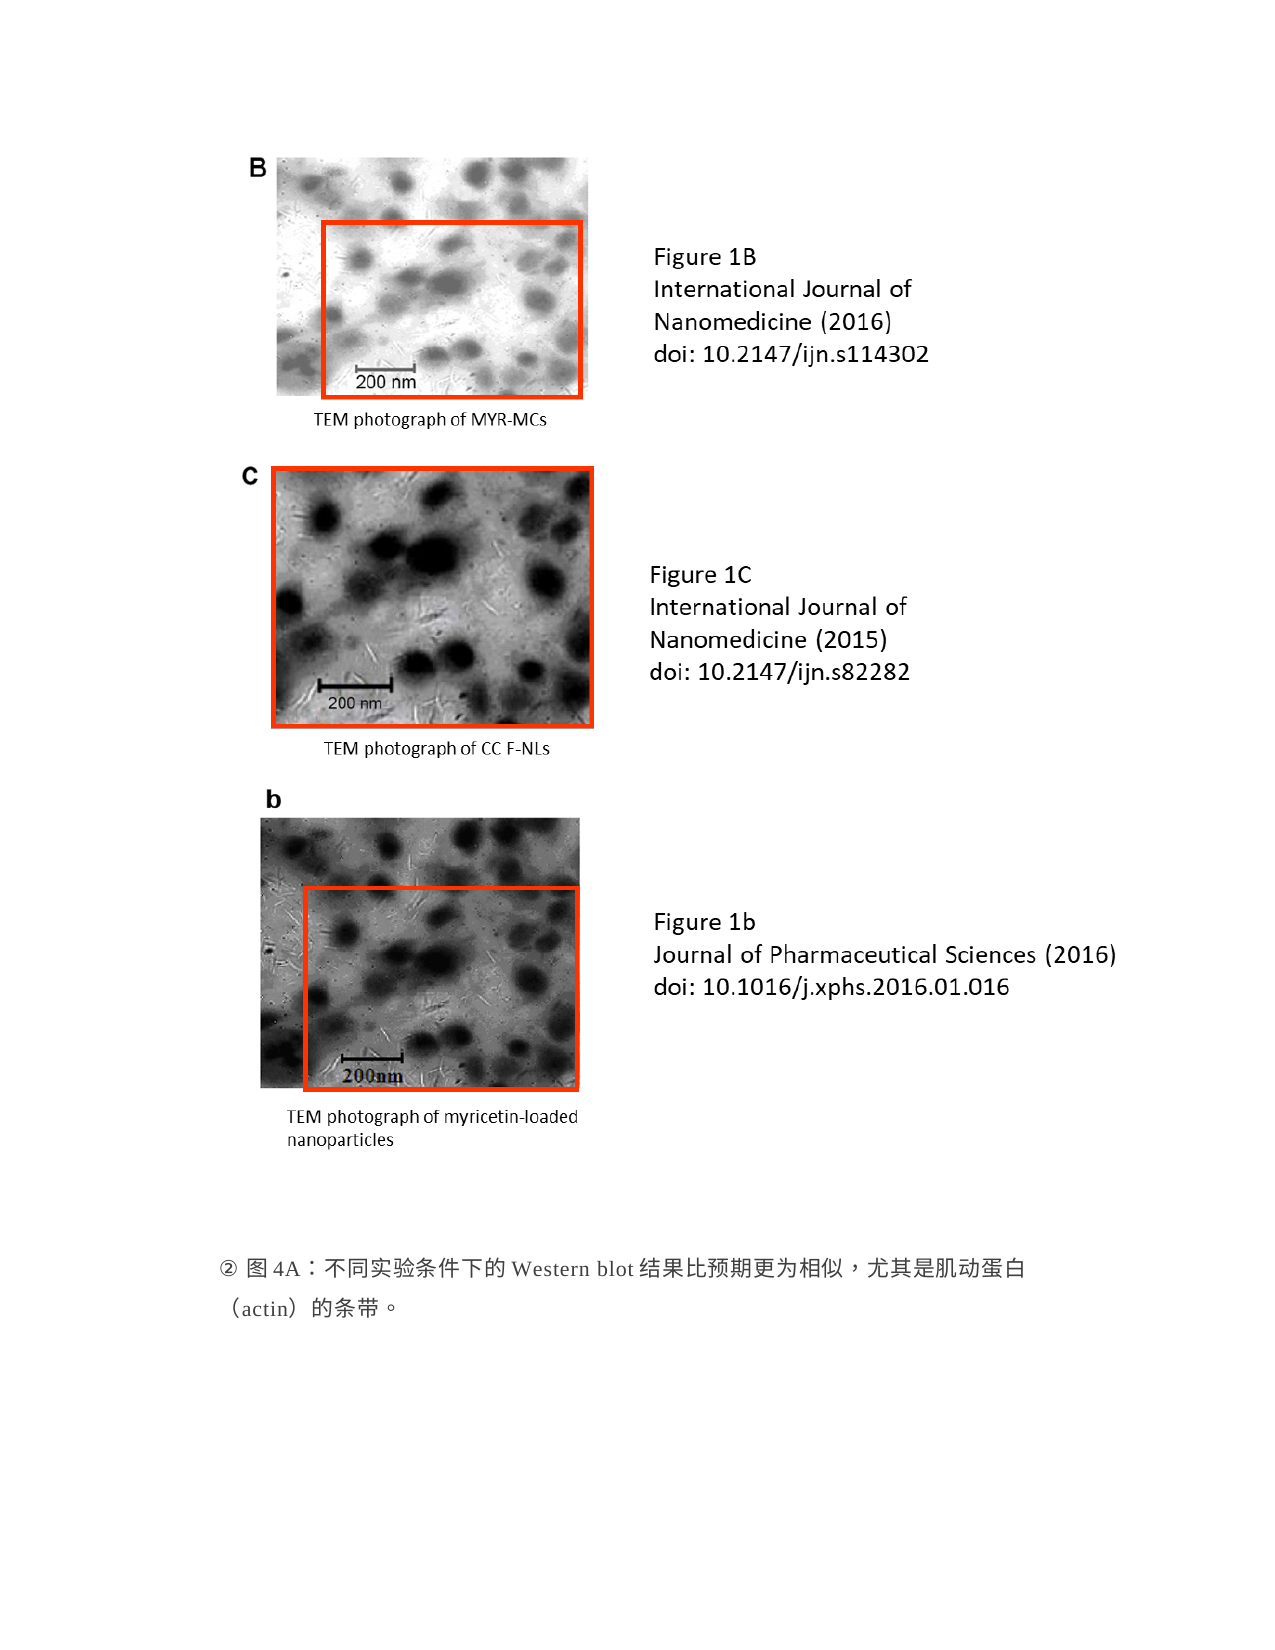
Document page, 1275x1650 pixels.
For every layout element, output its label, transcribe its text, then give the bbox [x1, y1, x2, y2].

text ② 图4A：不同实验条件下的Western blot结果比预期更为相似，尤其是肌动蛋白（actin）的条带。 [219, 1242, 1056, 1322]
picture [237, 150, 1138, 1163]
